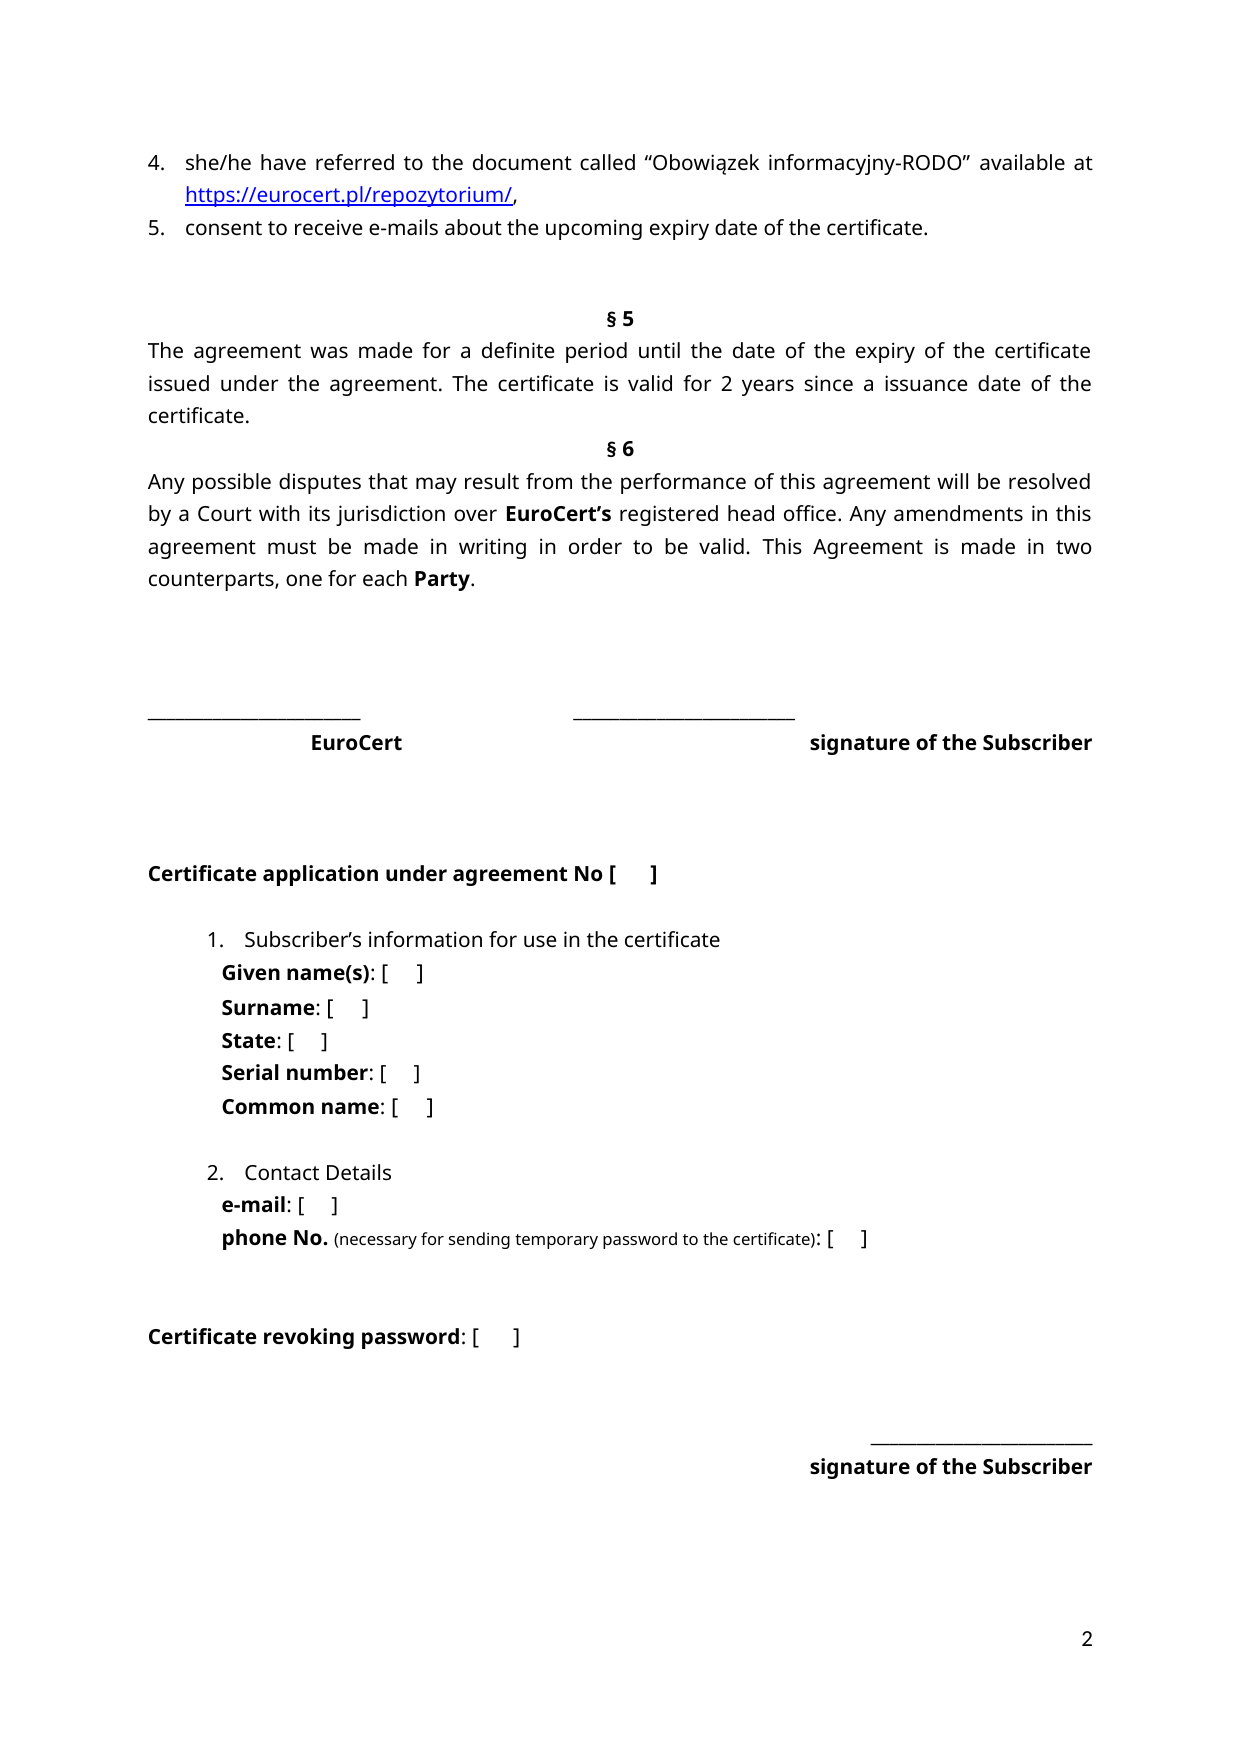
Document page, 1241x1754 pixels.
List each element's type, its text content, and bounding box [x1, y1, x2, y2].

text Serial number: [ ] [148, 1058, 1093, 1087]
text § 6 [148, 434, 1093, 463]
text § 5 [148, 304, 1093, 332]
text EuroCert signature of the Subscriber [148, 728, 1093, 756]
text State: [ ] [148, 1026, 1093, 1054]
list Subscriber’s information for use in the certificate [207, 925, 1093, 953]
text Certificate revoking password: [ ] [148, 1321, 1093, 1351]
text ________________________ [148, 1420, 1093, 1448]
list she/he have referred to the document called “Obowiązek informacyjny-RODO” available at https://eurocert.pl/repozytorium/, [148, 148, 1093, 209]
text The agreement was made for a definite period until the date of the expiry of the certificate issued under the agreement. The certificate is valid for 2 years since a issuance date of the certificate. [148, 336, 1093, 430]
text Any possible disputes that may result from the performance of this agreement will be resolved by a Court with its jurisdiction over EuroCert’s registered head office. Any amendments in this agreement must be made in writing in order to be valid. This Agreement is made in two counterparts, one for each Party. [148, 467, 1093, 593]
list consent to receive e-mails about the upcoming expiry date of the certificate. [148, 213, 1093, 241]
text signature of the Subscriber [148, 1452, 1093, 1481]
list Contact Details [207, 1158, 1093, 1186]
text _______________________ ________________________ [148, 695, 1093, 723]
text phone No. (necessary for sending temporary password to the certificate): [ ] [148, 1223, 1093, 1251]
text e-mail: [ ] [148, 1190, 1093, 1219]
text Certificate application under agreement No [ ] [148, 858, 1093, 888]
text Given name(s): [ ] [148, 957, 1093, 987]
text Surname: [ ] [148, 992, 1093, 1021]
text Common name: [ ] [148, 1091, 1093, 1121]
